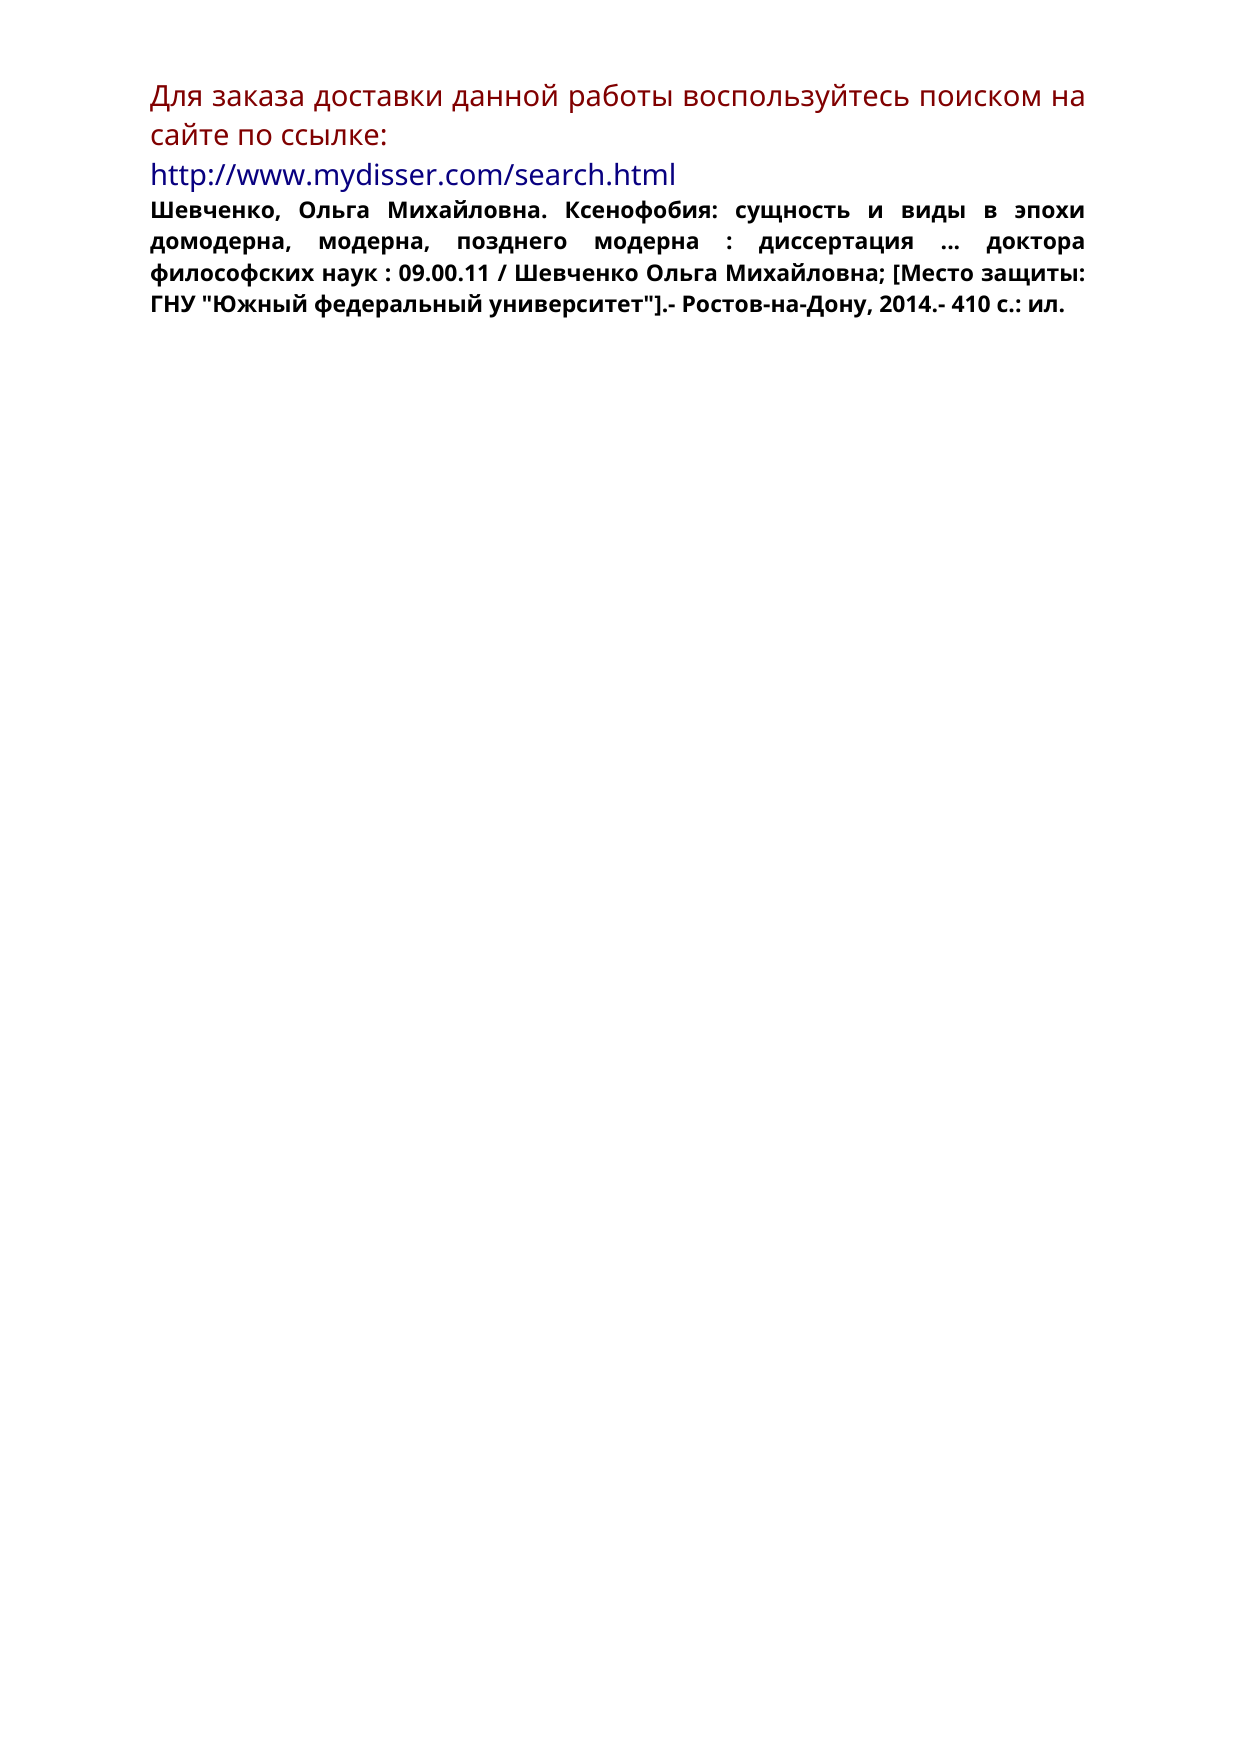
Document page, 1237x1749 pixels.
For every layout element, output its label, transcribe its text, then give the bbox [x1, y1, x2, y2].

text Шевченко, Ольга Михайловна. Ксенофобия: сущность и виды в эпохи домодерна, модерна, позднего модерна : диссертация ... доктора философских наук : 09.00.11 / Шевченко Ольга Михайловна; [Место защиты: ГНУ "Южный федеральный университет"].- Ростов-на-Дону, 2014.- 410 с.: ил. [150, 194, 1086, 319]
